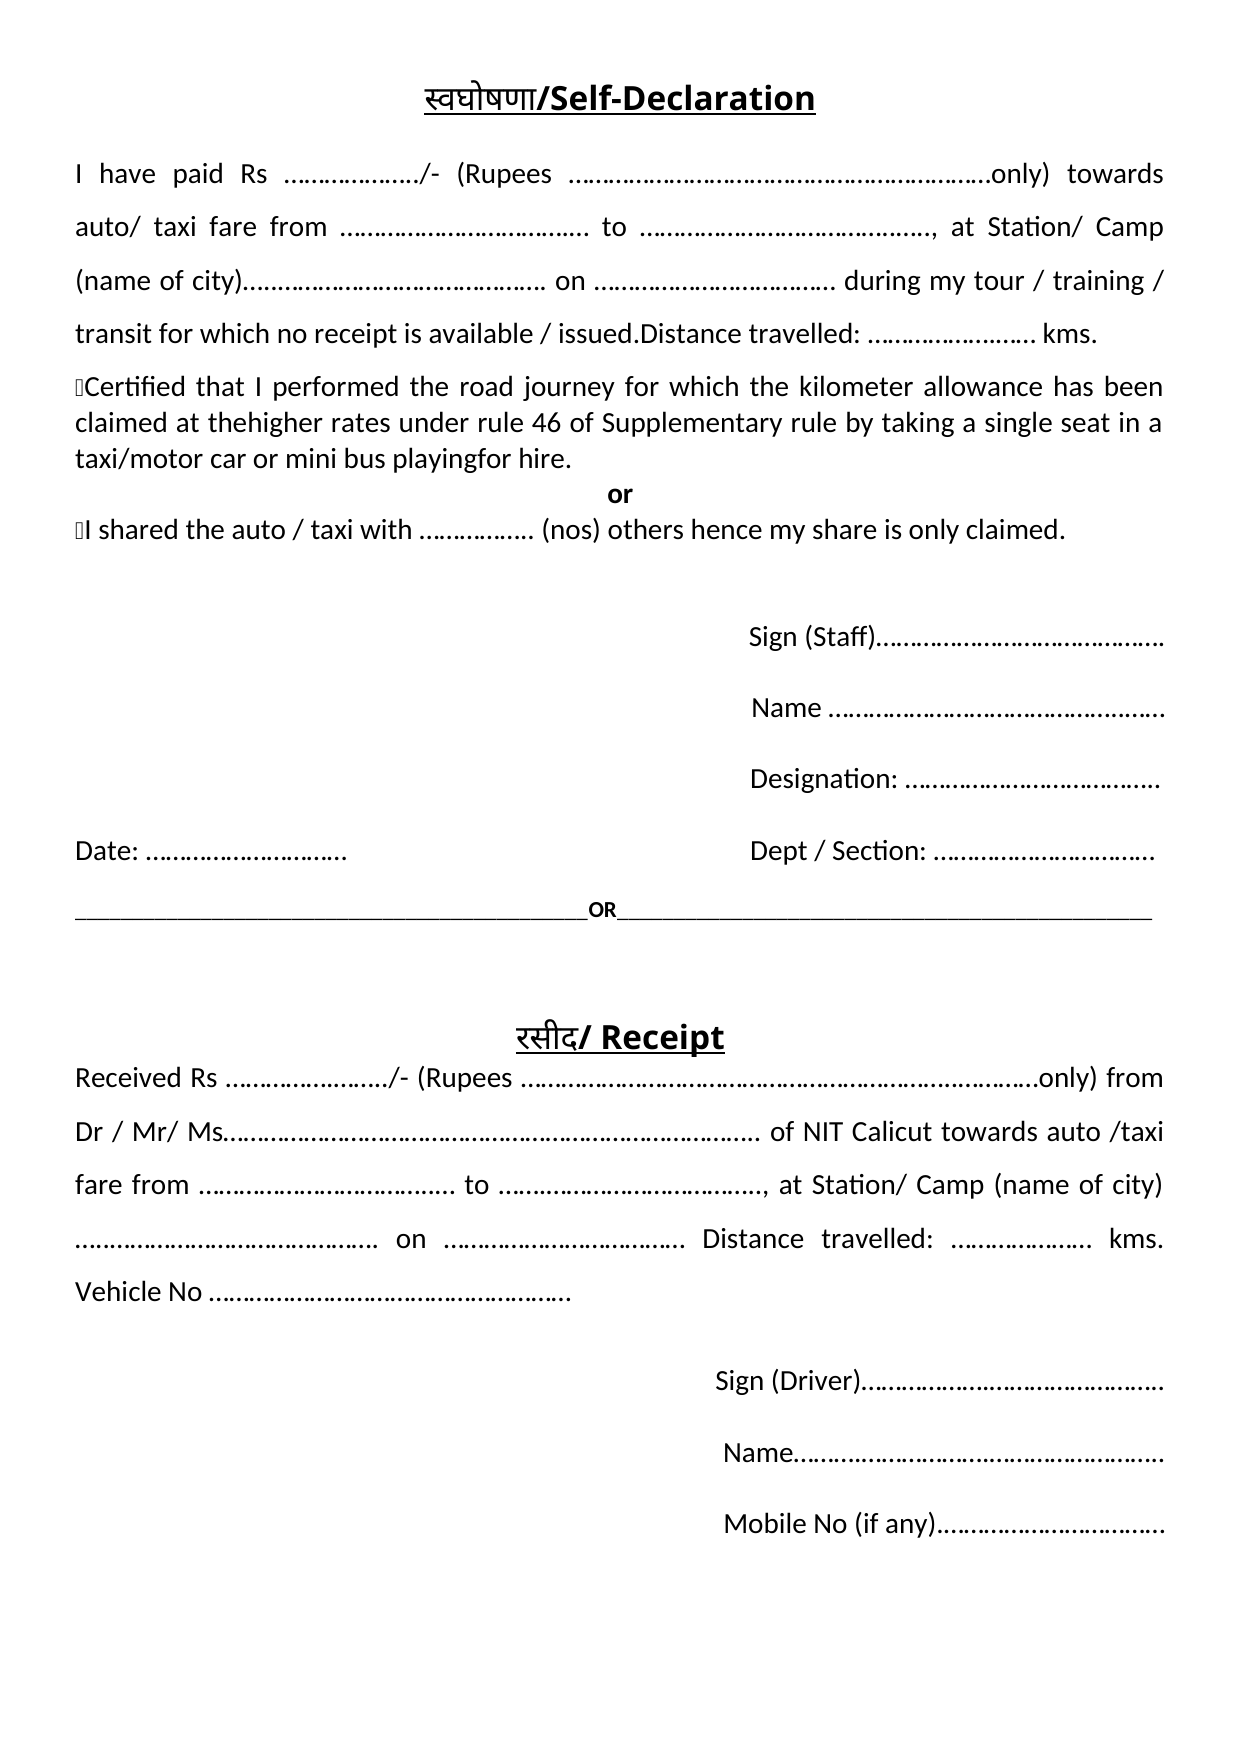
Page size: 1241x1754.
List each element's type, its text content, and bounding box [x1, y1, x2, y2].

text Sign (Staff)……………………………………. [75, 618, 1165, 653]
text _____________________________________________OR_______________________________________________ [75, 895, 1165, 923]
text Certified that I performed the road journey for which the kilometer allowance has been claimed at thehigher rates under rule 46 of Supplementary rule by taking a single seat in a taxi/motor car or mini bus playingfor hire. [75, 368, 1165, 475]
text Name……….……………….…………………….. [75, 1434, 1165, 1469]
text or [75, 475, 1165, 511]
text Date: ………………………… Dept / Section: …………………………… [75, 832, 1165, 895]
text Designation: ……………………………….. [75, 760, 1165, 796]
text Mobile No (if any).…………………………… [75, 1505, 1165, 1541]
text I have paid Rs ………………../- (Rupees ………………………………………………………only) towards auto/ taxi fare from …………………………….… to ………………………………..….., at Station/ Camp (name of city)…..…………………………………. on ……………………………… during my tour / training / transit for which no receipt is available / issued.Distance travelled: ……………….…… kms. [75, 155, 1165, 351]
text स्वघोषणा/Self-Declaration [75, 75, 1165, 120]
text I shared the auto / taxi with …………….. (nos) others hence my share is only claimed. [75, 511, 1165, 547]
text Sign (Driver)……………….…………………….. [75, 1362, 1165, 1398]
text रसीद/ Receipt [75, 1014, 1165, 1059]
text Name ……………………………………..…… [75, 689, 1165, 725]
text Received Rs …………….……../- (Rupees ………………………………………………………..…………only) from Dr / Mr/ Ms…………………………………………………………………….. of NIT Calicut towards auto /taxi fare from ……………………………..… to …….………………………….., at Station/ Camp (name of city) …..…………………………………. on ……………………………… Distance travelled: ………………… kms. Vehicle No ……………………………………………… [75, 1059, 1165, 1309]
